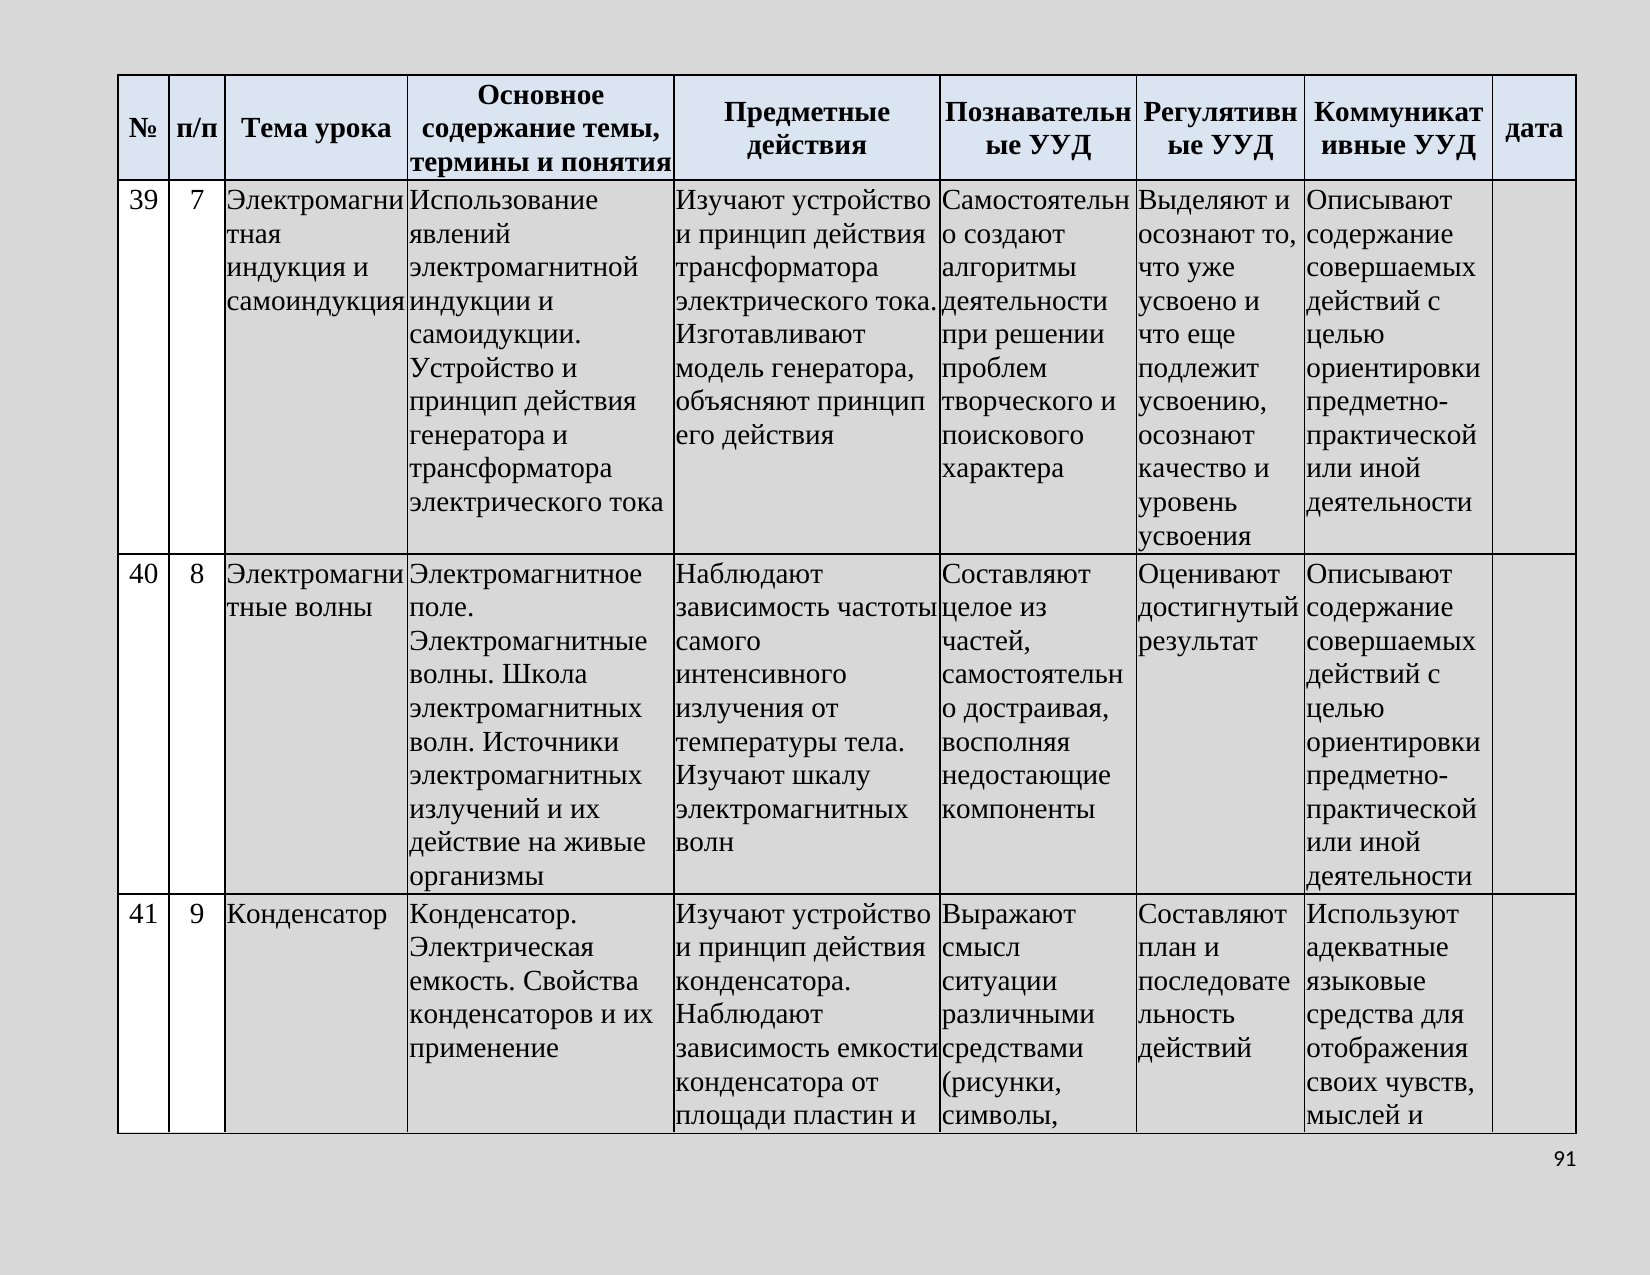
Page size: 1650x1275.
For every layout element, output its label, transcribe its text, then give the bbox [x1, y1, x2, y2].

table_cell Электромагнитная индукция и самоиндукция [226, 181, 407, 553]
table_cell Наблюдают зависимость частоты самого интенсивного излучения от температуры тела. Изучают шкалу электромагнитных волн [675, 555, 939, 893]
table_header Регулятивные УУД [1137, 76, 1304, 179]
table_header № [119, 76, 168, 179]
table_cell 41 [119, 895, 168, 1132]
table_cell 39 [119, 181, 168, 553]
table_cell Составляют целое из частей, самостоятельно достраивая, восполняя недостающие компоненты [941, 555, 1136, 893]
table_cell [1305, 895, 1492, 1132]
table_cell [1137, 895, 1304, 1132]
table_header Коммуникативные УУД [1305, 76, 1492, 179]
table_cell Изучают устройство и принцип действия трансформатора электрического тока. Изготавливают модель генератора, объясняют принцип его действия [675, 181, 939, 553]
table_cell [1493, 181, 1575, 553]
table_cell Конденсатор [226, 895, 407, 1132]
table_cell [675, 895, 939, 1132]
table_cell 7 [170, 181, 224, 553]
table_header Предметные действия [675, 76, 939, 179]
table_cell Электромагнитные волны [226, 555, 407, 893]
table_cell Выделяют и осознают то, что уже усвоено и что еще подлежит усвоению, осознают качество и уровень усвоения [1137, 181, 1304, 553]
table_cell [408, 895, 673, 1132]
table_cell Оценивают достигнутый результат [1137, 555, 1304, 893]
table_header Тема урока [226, 76, 407, 179]
table_header Познавательные УУД [941, 76, 1136, 179]
table_cell 40 [119, 555, 168, 893]
table_cell 9 [170, 895, 224, 1132]
table_cell Самостоятельно создают алгоритмы деятельности при решении проблем творческого и поискового характера [941, 181, 1136, 553]
table_header п/п [170, 76, 224, 179]
table_cell [1493, 555, 1575, 893]
table_header Основное содержание темы, термины и понятия [408, 76, 673, 179]
table_header дата [1493, 76, 1575, 179]
table_cell [1493, 895, 1575, 1132]
table_cell Описывают содержание совершаемых действий с целью ориентировки предметно-практической или иной деятельности [1305, 555, 1492, 893]
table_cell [941, 895, 1136, 1132]
table_cell Электромагнитное поле. Электромагнитные волны. Школа электромагнитных волн. Источники электромагнитных излучений и их действие на живые организмы [408, 555, 673, 893]
table_cell 8 [170, 555, 224, 893]
table_cell Использование явлений электромагнитной индукции и самоидукции. Устройство и принцип действия генератора и трансформатора электрического тока [408, 181, 673, 553]
table_cell Описывают содержание совершаемых действий с целью ориентировки предметно-практической или иной деятельности [1305, 181, 1492, 553]
